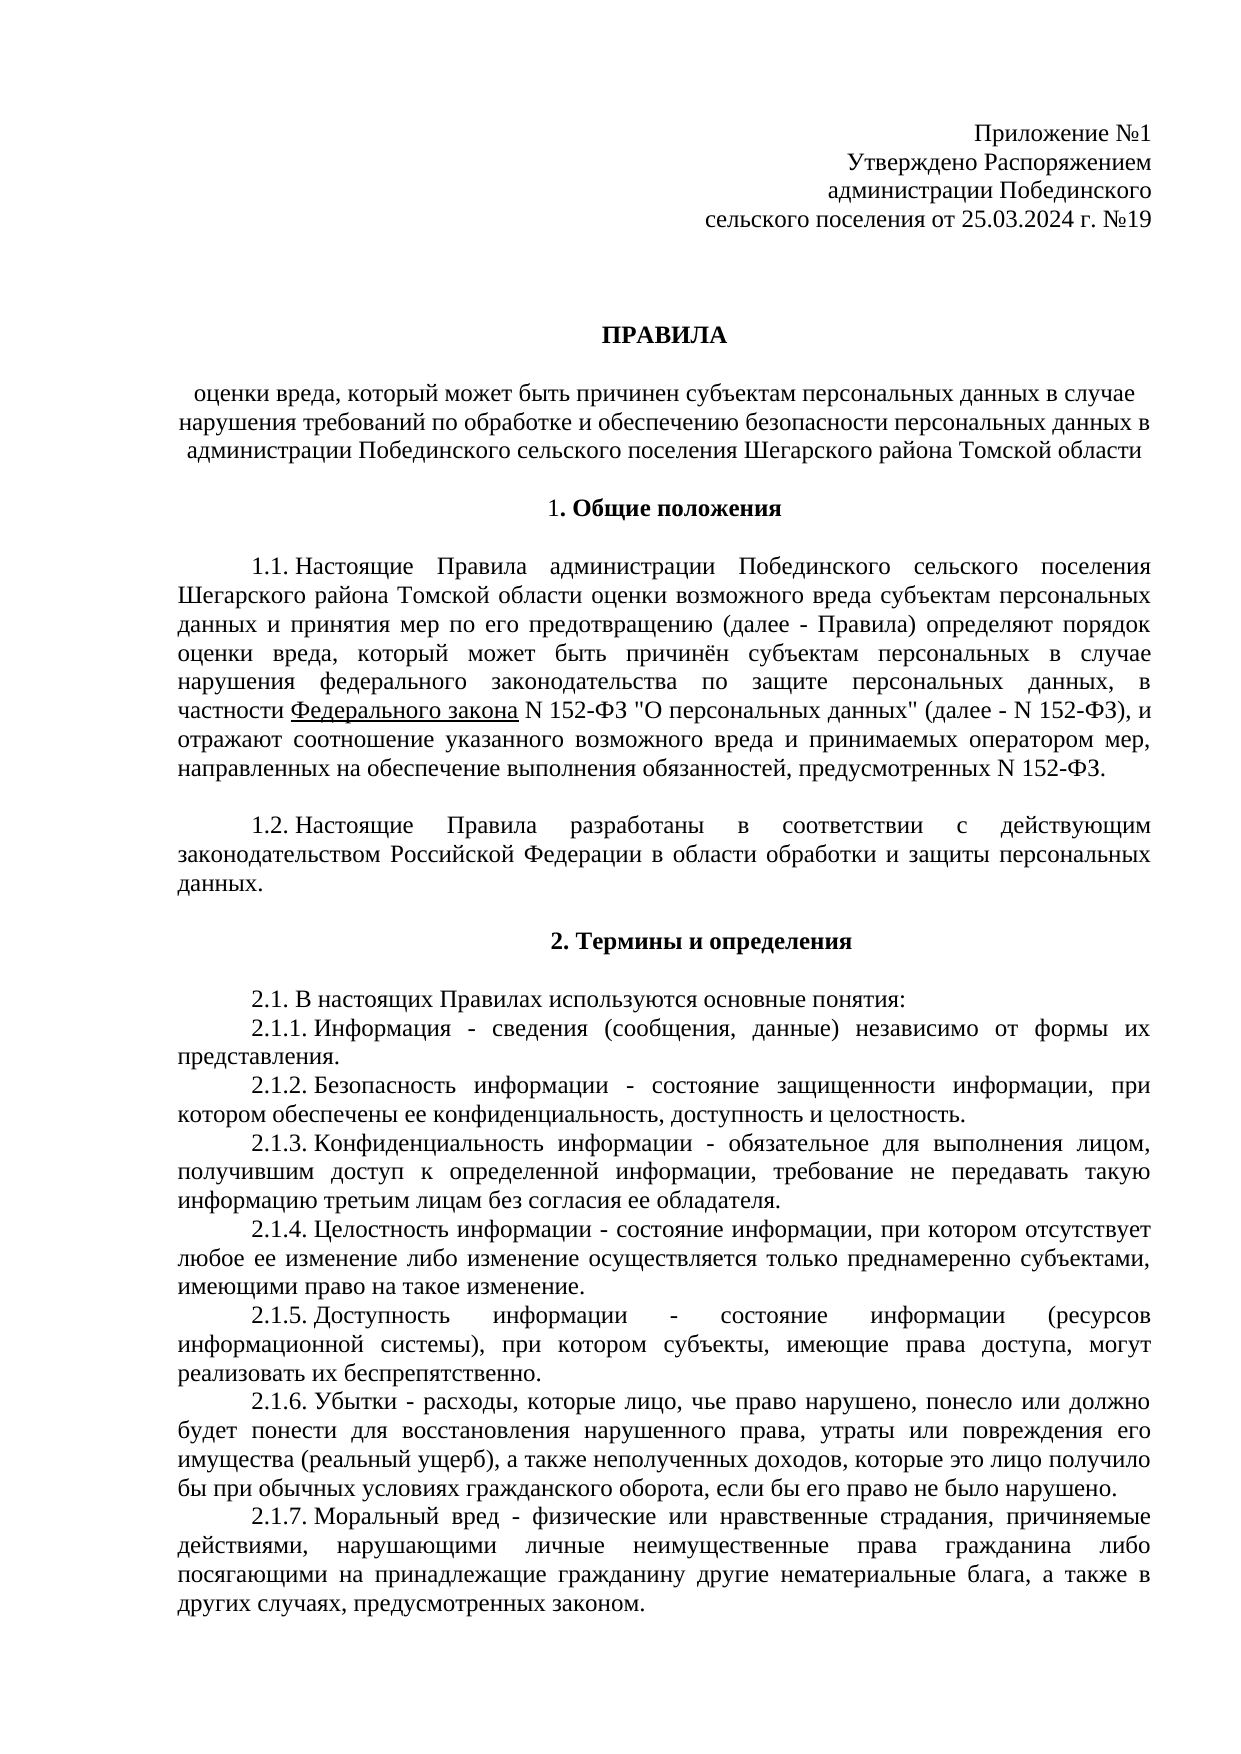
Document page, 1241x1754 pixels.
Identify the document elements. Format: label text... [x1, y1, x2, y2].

text 2.1.6. Убытки - расходы, которые лицо, чье право нарушено, понесло или должно будет понести для восстановления нарушенного права, утраты или повреждения его имущества (реальный ущерб), а также неполученных доходов, которые это лицо получило бы при обычных условиях гражданского оборота, если бы его право не было нарушено. [177, 1386, 1152, 1501]
text 2.1.4. Целостность информации - состояние информации, при котором отсутствует любое ее изменение либо изменение осуществляется только преднамеренно субъектами, имеющими право на такое изменение. [177, 1214, 1152, 1300]
text 2.1.7. Моральный вред - физические или нравственные страдания, причиняемые действиями, нарушающими личные неимущественные права гражданина либо посягающими на принадлежащие гражданину другие нематериальные блага, а также в других случаях, предусмотренных законом. [177, 1501, 1152, 1616]
text ПРАВИЛА [177, 320, 1152, 349]
text сельского поселения от 25.03.2024 г. №19 [177, 204, 1152, 233]
text 1.2. Настоящие Правила разработаны в соответствии с действующим законодательством Российской Федерации в области обработки и защиты персональных данных. [177, 811, 1152, 897]
text 1. Общие положения [177, 493, 1152, 522]
text 1.1. Настоящие Правила администрации Побединского сельского поселения Шегарского района Томской области оценки возможного вреда субъектам персональных данных и принятия мер по его предотвращению (далее - Правила) определяют порядок оценки вреда, который может быть причинён субъектам персональных в случае нарушения федерального законодательства по защите персональных данных, в частности Федерального закона N 152-ФЗ "О персональных данных" (далее - N 152-ФЗ), и отражают соотношение указанного возможного вреда и принимаемых оператором мер, направленных на обеспечение выполнения обязанностей, предусмотренных N 152-ФЗ. [177, 551, 1152, 781]
text 2.1.3. Конфиденциальность информации - обязательное для выполнения лицом, получившим доступ к определенной информации, требование не передавать такую информацию третьим лицам без согласия ее обладателя. [177, 1128, 1152, 1214]
text 2. Термины и определения [177, 926, 1152, 955]
text Утверждено Распоряжением [177, 147, 1152, 176]
text Приложение №1 [177, 118, 1152, 147]
text 2.1.2. Безопасность информации - состояние защищенности информации, при котором обеспечены ее конфиденциальность, доступность и целостность. [177, 1070, 1152, 1128]
text 2.1. В настоящих Правилах используются основные понятия: [177, 984, 1152, 1013]
text оценки вреда, который может быть причинен субъектам персональных данных в случае нарушения требований по обработке и обеспечению безопасности персональных данных в администрации Побединского сельского поселения Шегарского района Томской области [177, 378, 1152, 464]
text администрации Побединского [177, 176, 1152, 204]
text 2.1.5. Доступность информации - состояние информации (ресурсов информационной системы), при котором субъекты, имеющие права доступа, могут реализовать их беспрепятственно. [177, 1300, 1152, 1386]
text 2.1.1. Информация - сведения (сообщения, данные) независимо от формы их представления. [177, 1013, 1152, 1070]
